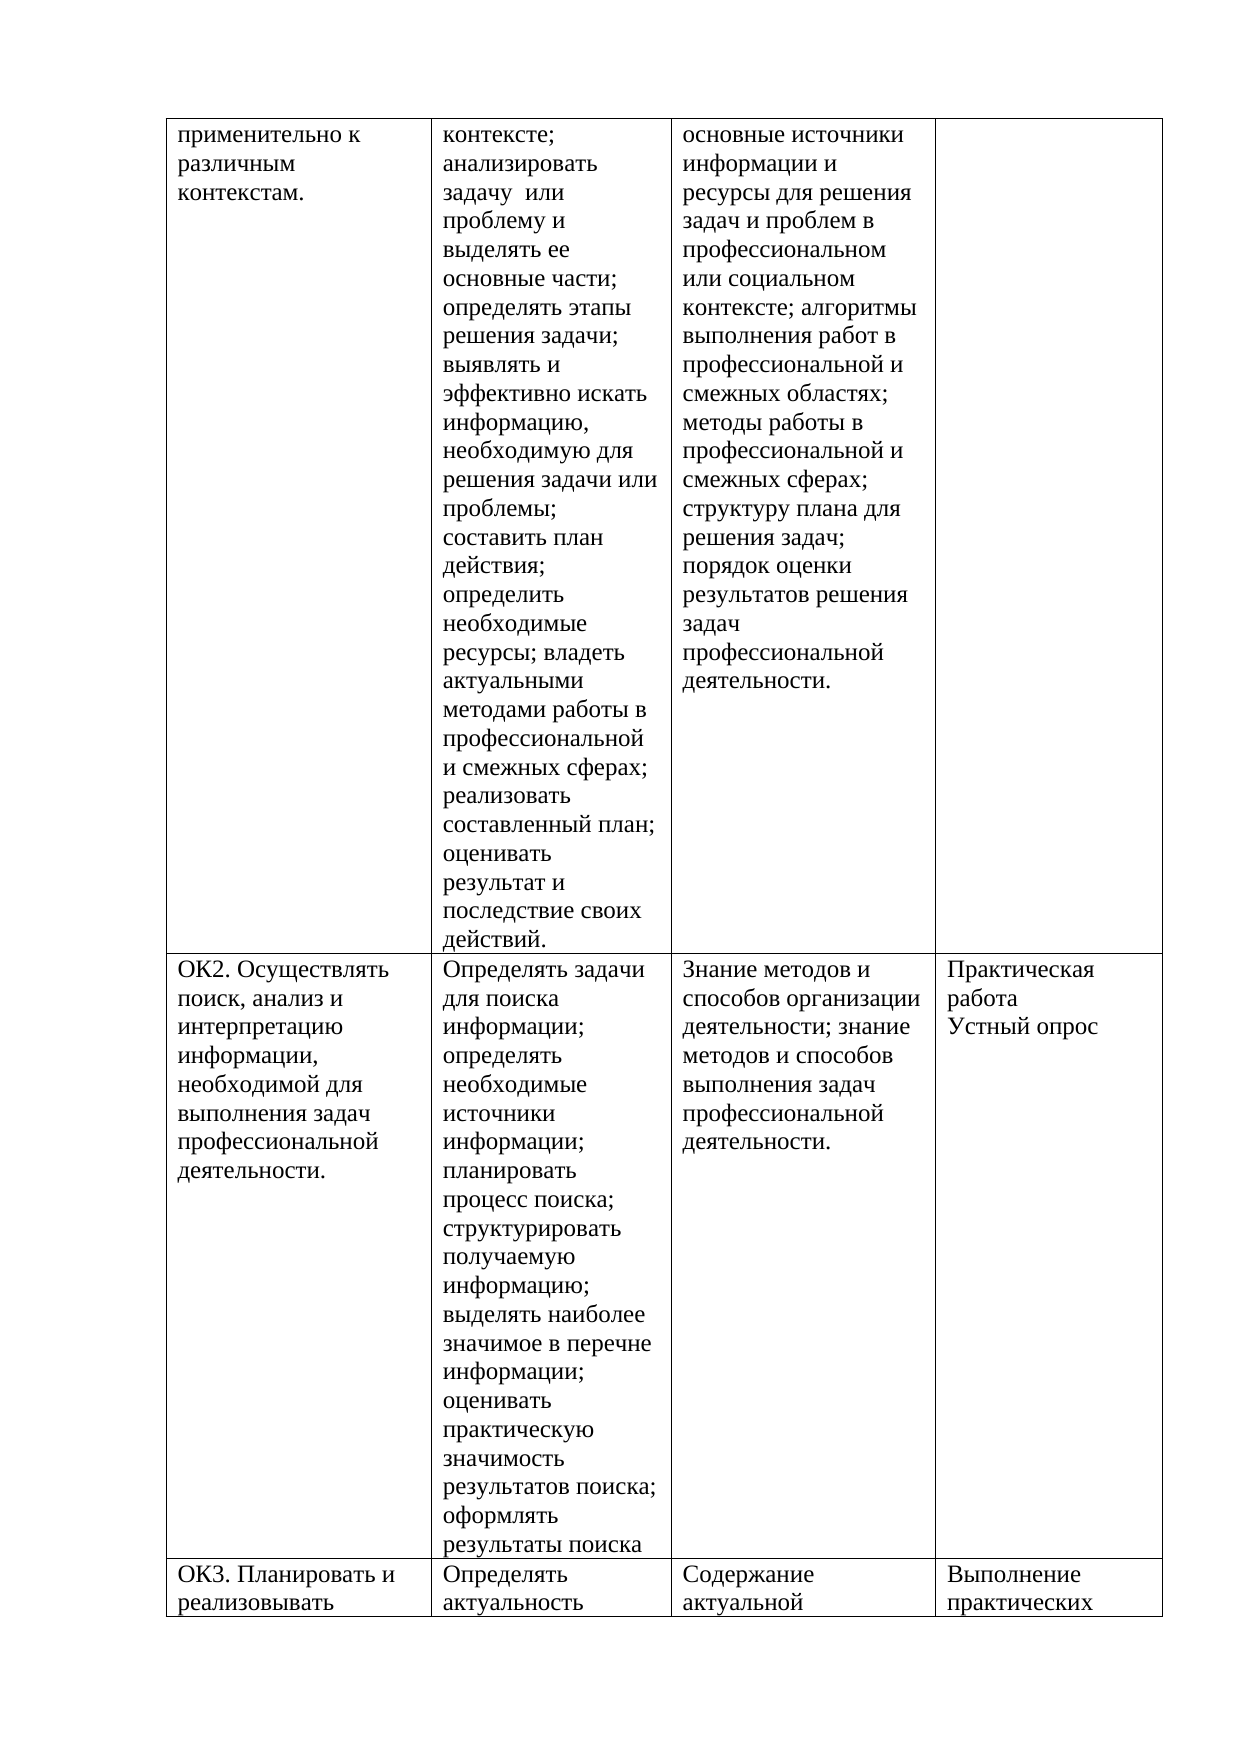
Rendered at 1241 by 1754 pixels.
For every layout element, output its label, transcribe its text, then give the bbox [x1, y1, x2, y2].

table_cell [936, 1559, 1162, 1616]
table_cell Определять задачи для поиска информации; определять необходимые источники информации; планировать процесс поиска; структурировать получаемую информацию; выделять наиболее значимое в перечне информации; оценивать практическую значимость результатов поиска; оформлять результаты поиска [432, 954, 671, 1558]
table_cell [432, 1559, 671, 1616]
table_cell ОК2. Осуществлять поиск, анализ и интерпретацию информации, необходимой для выполнения задач профессиональной деятельности. [167, 954, 431, 1558]
table_cell Знание методов и способов организации деятельности; знание методов и способов выполнения задач профессиональной деятельности. [672, 954, 935, 1558]
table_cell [167, 119, 431, 953]
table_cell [672, 119, 935, 953]
table_cell Практическая работа Устный опрос [936, 954, 1162, 1558]
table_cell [432, 119, 671, 953]
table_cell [167, 1559, 431, 1616]
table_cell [672, 1559, 935, 1616]
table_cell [936, 119, 1162, 953]
